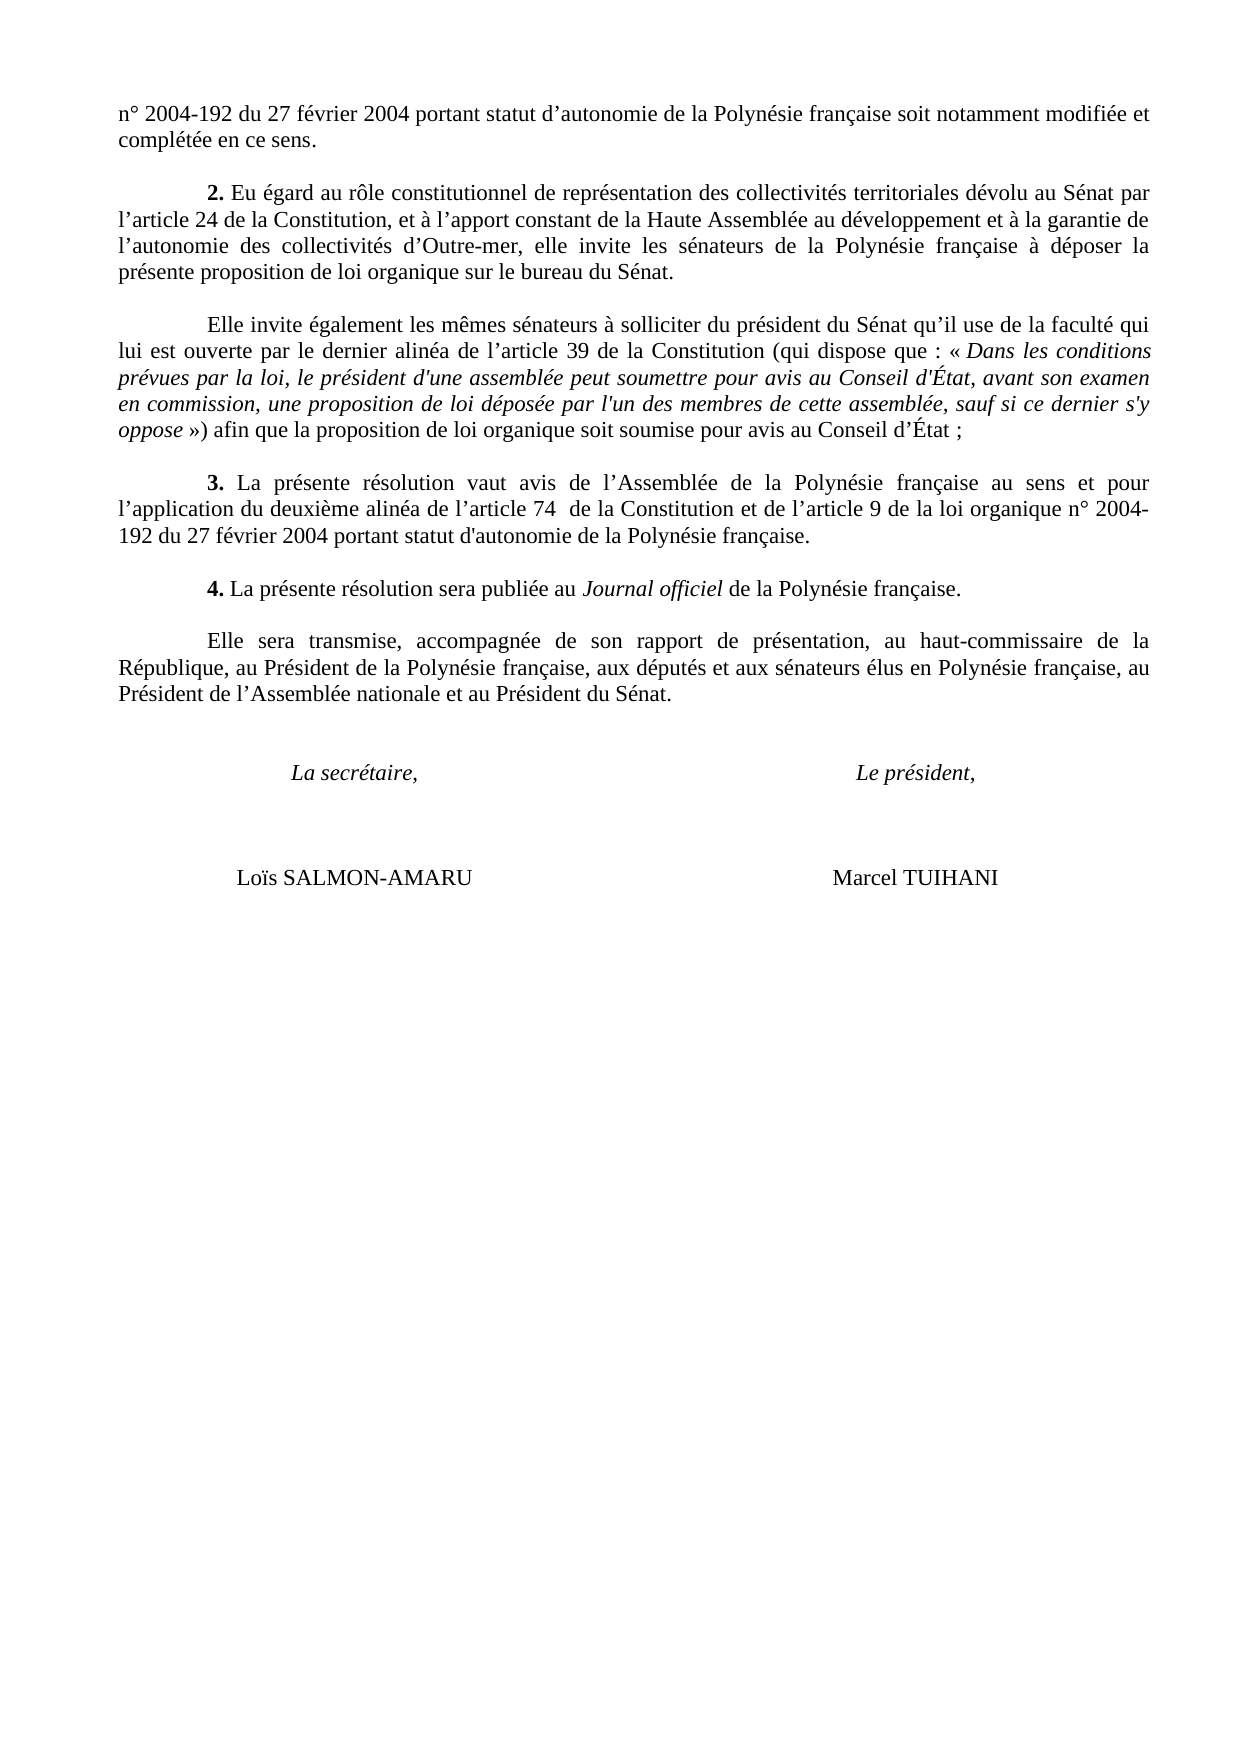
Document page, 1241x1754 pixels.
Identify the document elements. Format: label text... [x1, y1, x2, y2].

text Elle invite également les mêmes sénateurs à solliciter du président du Sénat qu’il use de la faculté qui lui est ouverte par le dernier alinéa de l’article 39 de la Constitution (qui dispose que : « Dans les conditions prévues par la loi, le président d'une assemblée peut soumettre pour avis au Conseil d'État, avant son examen en commission, une proposition de loi déposée par l'un des membres de cette assemblée, sauf si ce dernier s'y oppose ») afin que la proposition de loi organique soit soumise pour avis au Conseil d’État ; [118, 311, 1152, 443]
text 4. La présente résolution sera publiée au Journal officiel de la Polynésie française. [118, 574, 1152, 601]
text Elle sera transmise, accompagnée de son rapport de présentation, au haut-commissaire de la République, au Président de la Polynésie française, aux députés et aux sénateurs élus en Polynésie française, au Président de l’Assemblée nationale et au Président du Sénat. [118, 627, 1152, 706]
text 2. Eu égard au rôle constitutionnel de représentation des collectivités territoriales dévolu au Sénat par l’article 24 de la Constitution, et à l’apport constant de la Haute Assemblée au développement et à la garantie de l’autonomie des collectivités d’Outre-mer, elle invite les sénateurs de la Polynésie française à déposer la présente proposition de loi organique sur le bureau du Sénat. [118, 179, 1152, 285]
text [118, 100, 1152, 153]
text 3. La présente résolution vaut avis de l’Assemblée de la Polynésie française au sens et pour l’application du deuxième alinéa de l’article 74 de la Constitution et de l’article 9 de la loi organique n° 2004-192 du 27 février 2004 portant statut d'autonomie de la Polynésie française. [118, 469, 1152, 548]
text La secrétaire, Le président, [118, 759, 1152, 785]
text Loïs SALMON-AMARU Marcel TUIHANI [118, 864, 1152, 891]
